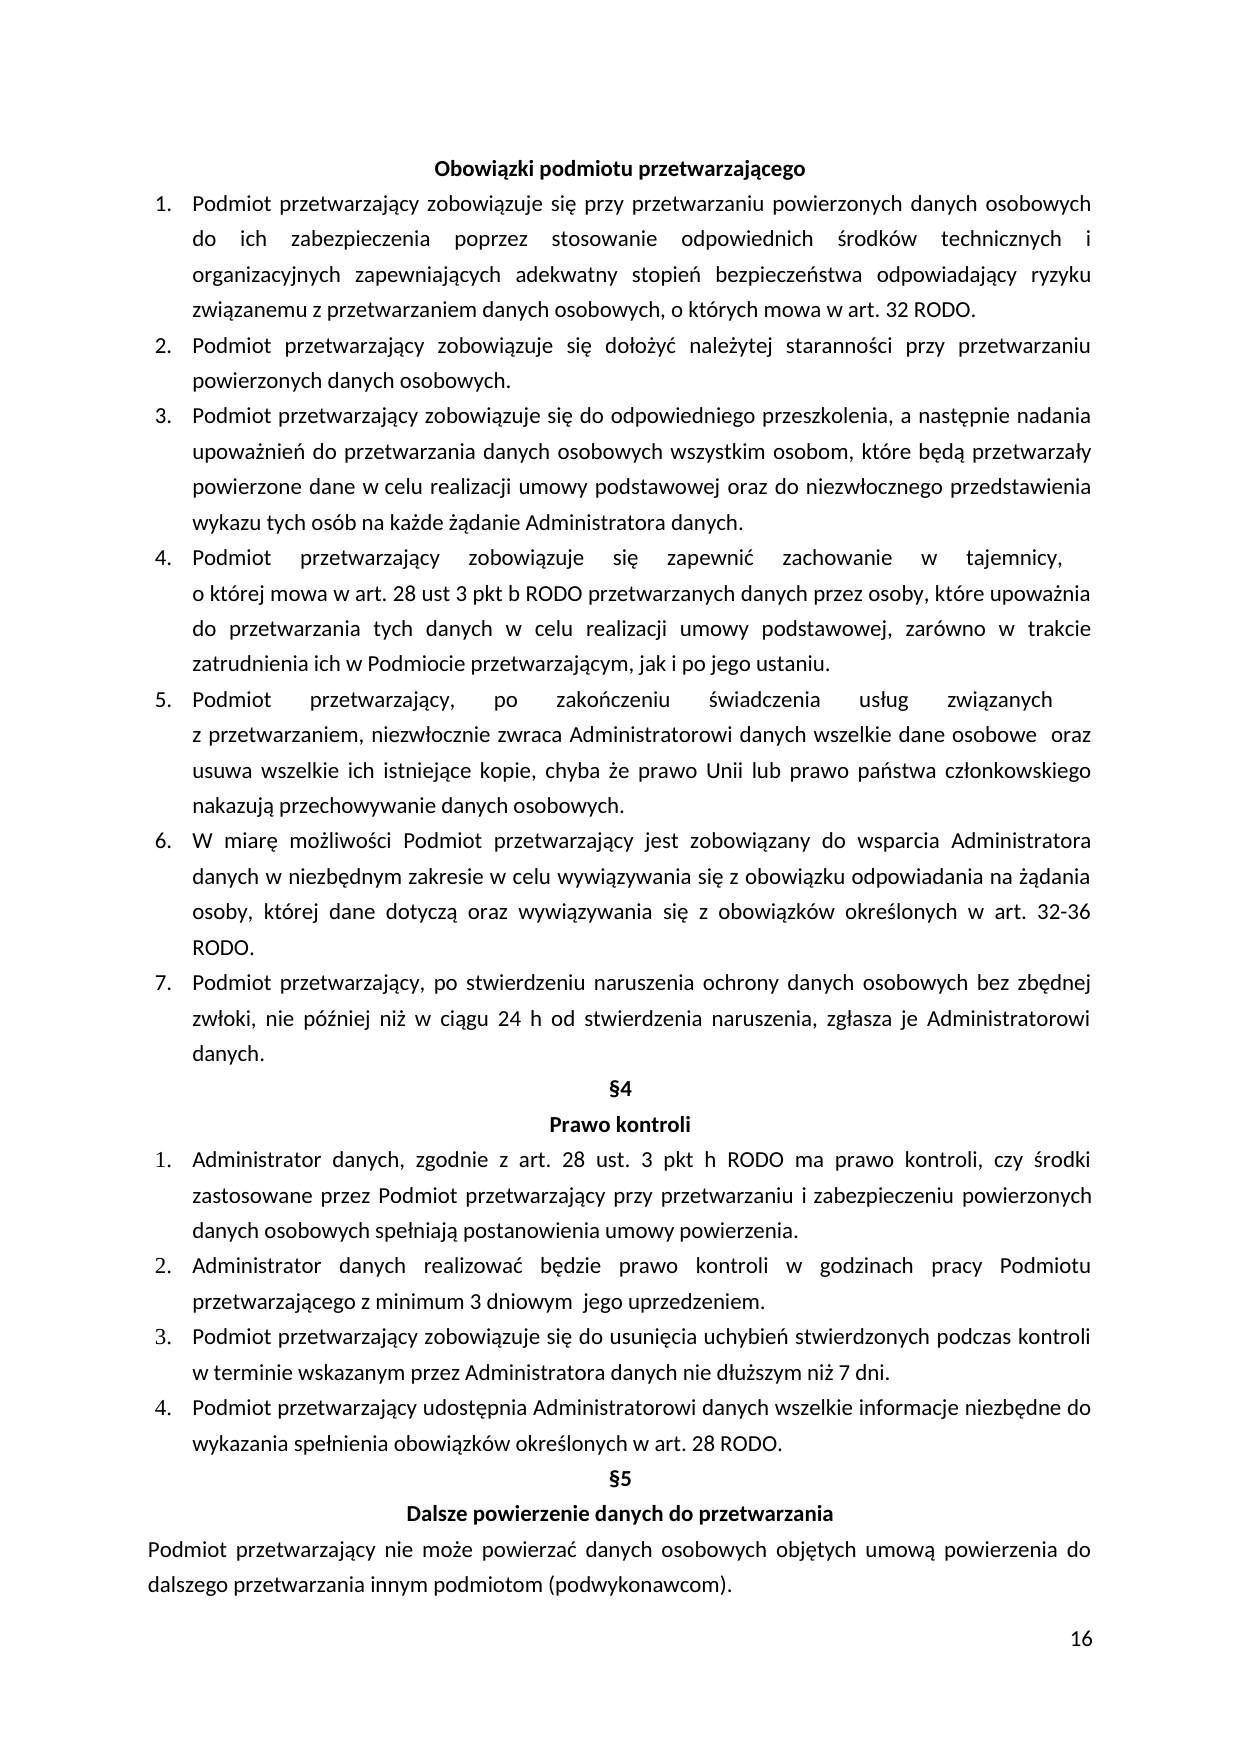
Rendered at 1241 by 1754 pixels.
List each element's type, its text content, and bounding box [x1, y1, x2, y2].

list W miarę możliwości Podmiot przetwarzający jest zobowiązany do wsparcia Administratora danych w niezbędnym zakresie w celu wywiązywania się z obowiązku odpowiadania na żądania osoby, której dane dotyczą oraz wywiązywania się z obowiązków określonych w art. 32-36 RODO. [154, 821, 1093, 962]
list Podmiot przetwarzający zobowiązuje się zapewnić zachowanie w tajemnicy, o której mowa w art. 28 ust 3 pkt b RODO przetwarzanych danych przez osoby, które upoważnia do przetwarzania tych danych w celu realizacji umowy podstawowej, zarówno w trakcie zatrudnienia ich w Podmiocie przetwarzającym, jak i po jego ustaniu. [154, 537, 1093, 679]
text §4 [148, 1068, 1093, 1104]
list Administrator danych, zgodnie z art. 28 ust. 3 pkt h RODO ma prawo kontroli, czy środki zastosowane przez Podmiot przetwarzający przy przetwarzaniu i zabezpieczeniu powierzonych danych osobowych spełniają postanowienia umowy powierzenia. [154, 1139, 1093, 1246]
list Podmiot przetwarzający, po zakończeniu świadczenia usług związanych z przetwarzaniem, niezwłocznie zwraca Administratorowi danych wszelkie dane osobowe oraz usuwa wszelkie ich istniejące kopie, chyba że prawo Unii lub prawo państwa członkowskiego nakazują przechowywanie danych osobowych. [154, 679, 1093, 821]
list Podmiot przetwarzający udostępnia Administratorowi danych wszelkie informacje niezbędne do wykazania spełnienia obowiązków określonych w art. 28 RODO. [154, 1387, 1093, 1458]
text Dalsze powierzenie danych do przetwarzania [148, 1493, 1093, 1529]
text §5 [148, 1458, 1093, 1493]
list Administrator danych realizować będzie prawo kontroli w godzinach pracy Podmiotu przetwarzającego z minimum 3 dniowym jego uprzedzeniem. [154, 1246, 1093, 1316]
list Podmiot przetwarzający zobowiązuje się do usunięcia uchybień stwierdzonych podczas kontroli w terminie wskazanym przez Administratora danych nie dłuższym niż 7 dni. [154, 1316, 1093, 1387]
list Podmiot przetwarzający zobowiązuje się do odpowiedniego przeszkolenia, a następnie nadania upoważnień do przetwarzania danych osobowych wszystkim osobom, które będą przetwarzały powierzone dane w celu realizacji umowy podstawowej oraz do niezwłocznego przedstawienia wykazu tych osób na każde żądanie Administratora danych. [154, 396, 1093, 537]
text Podmiot przetwarzający nie może powierzać danych osobowych objętych umową powierzenia do dalszego przetwarzania innym podmiotom (podwykonawcom). [148, 1529, 1093, 1600]
list Podmiot przetwarzający zobowiązuje się przy przetwarzaniu powierzonych danych osobowych do ich zabezpieczenia poprzez stosowanie odpowiednich środków technicznych i organizacyjnych zapewniających adekwatny stopień bezpieczeństwa odpowiadający ryzyku związanemu z przetwarzaniem danych osobowych, o których mowa w art. 32 RODO. [154, 183, 1093, 325]
text Obowiązki podmiotu przetwarzającego [148, 148, 1093, 183]
list Podmiot przetwarzający, po stwierdzeniu naruszenia ochrony danych osobowych bez zbędnej zwłoki, nie później niż w ciągu 24 h od stwierdzenia naruszenia, zgłasza je Administratorowi danych. [154, 962, 1093, 1068]
text Prawo kontroli [148, 1104, 1093, 1139]
list Podmiot przetwarzający zobowiązuje się dołożyć należytej staranności przy przetwarzaniu powierzonych danych osobowych. [154, 325, 1093, 396]
